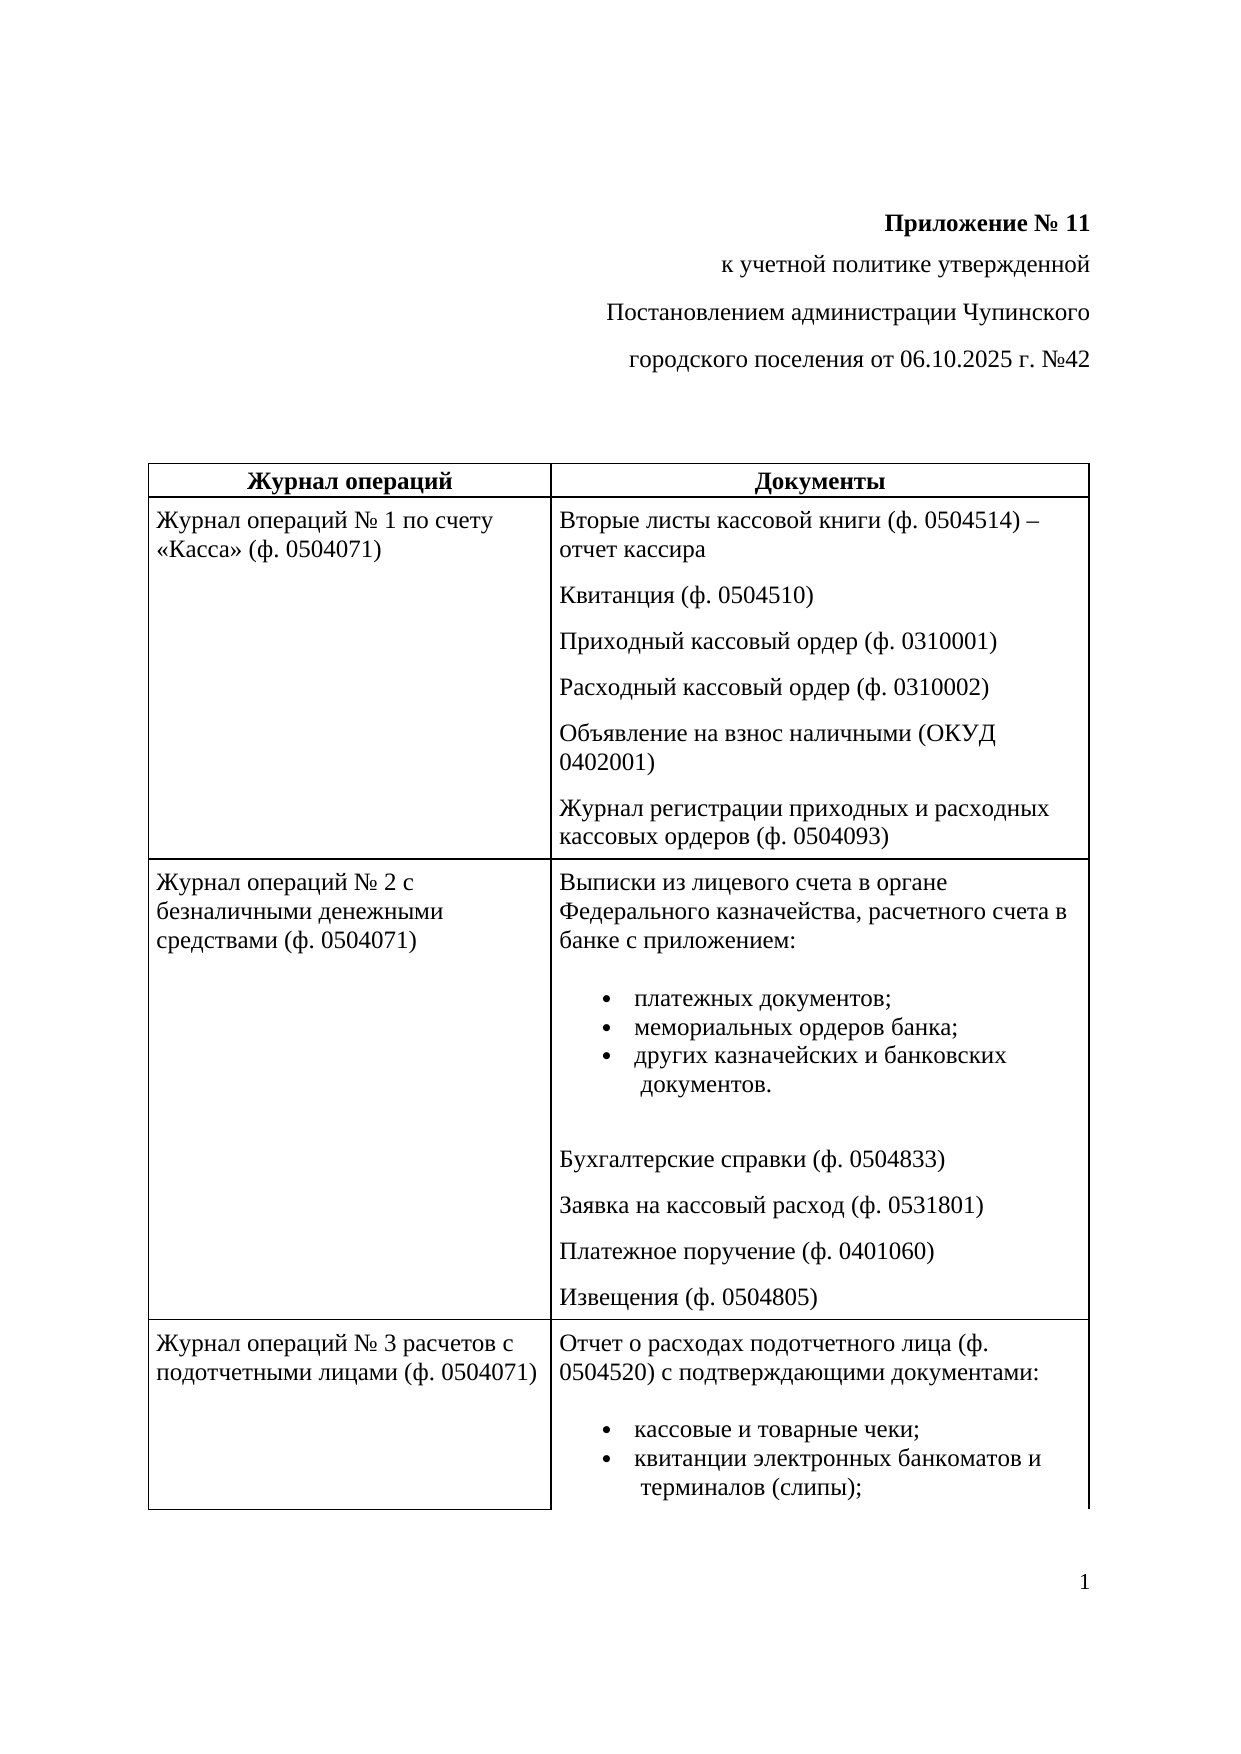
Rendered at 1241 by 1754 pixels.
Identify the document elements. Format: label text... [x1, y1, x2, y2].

table_cell Приходный кассовый ордер (ф. 0310001) [552, 617, 1088, 663]
table_cell Извещения (ф. 0504805) [552, 1273, 1088, 1318]
text городского поселения от 06.10.2025 г. №42 [150, 344, 1090, 373]
table_header Документы [552, 464, 1088, 496]
table_cell Квитанция (ф. 0504510) [552, 571, 1088, 617]
table_cell Выписки из лицевого счета в органе Федерального казначейства, расчетного счета в банке с приложением: платежных документов; мемориальных ордеров банка; других казначейских и банковских документов. [552, 860, 1088, 1135]
text Приложение № 11 [150, 208, 1090, 237]
table_cell Вторые листы кассовой книги (ф. 0504514) – отчет кассира [552, 498, 1088, 571]
table_cell Журнал операций № 1 по счету «Касса» (ф. 0504071) [149, 498, 550, 858]
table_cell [149, 1320, 550, 1509]
text к учетной политике утвержденной [150, 249, 1090, 278]
table_cell Заявка на кассовый расход (ф. 0531801) [552, 1181, 1088, 1227]
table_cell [552, 1320, 1088, 1509]
text Постановлением администрации Чупинского [150, 297, 1090, 326]
table_cell Журнал операций № 2 с безналичными денежными средствами (ф. 0504071) [149, 860, 550, 1318]
table_header Журнал операций [149, 464, 550, 496]
table_cell Объявление на взнос наличными (ОКУД 0402001) [552, 709, 1088, 783]
table_cell Расходный кассовый ордер (ф. 0310002) [552, 663, 1088, 709]
table_cell Журнал регистрации приходных и расходных кассовых ордеров (ф. 0504093) [552, 783, 1088, 858]
table_cell Платежное поручение (ф. 0401060) [552, 1227, 1088, 1273]
table_cell Бухгалтерские справки (ф. 0504833) [552, 1135, 1088, 1181]
